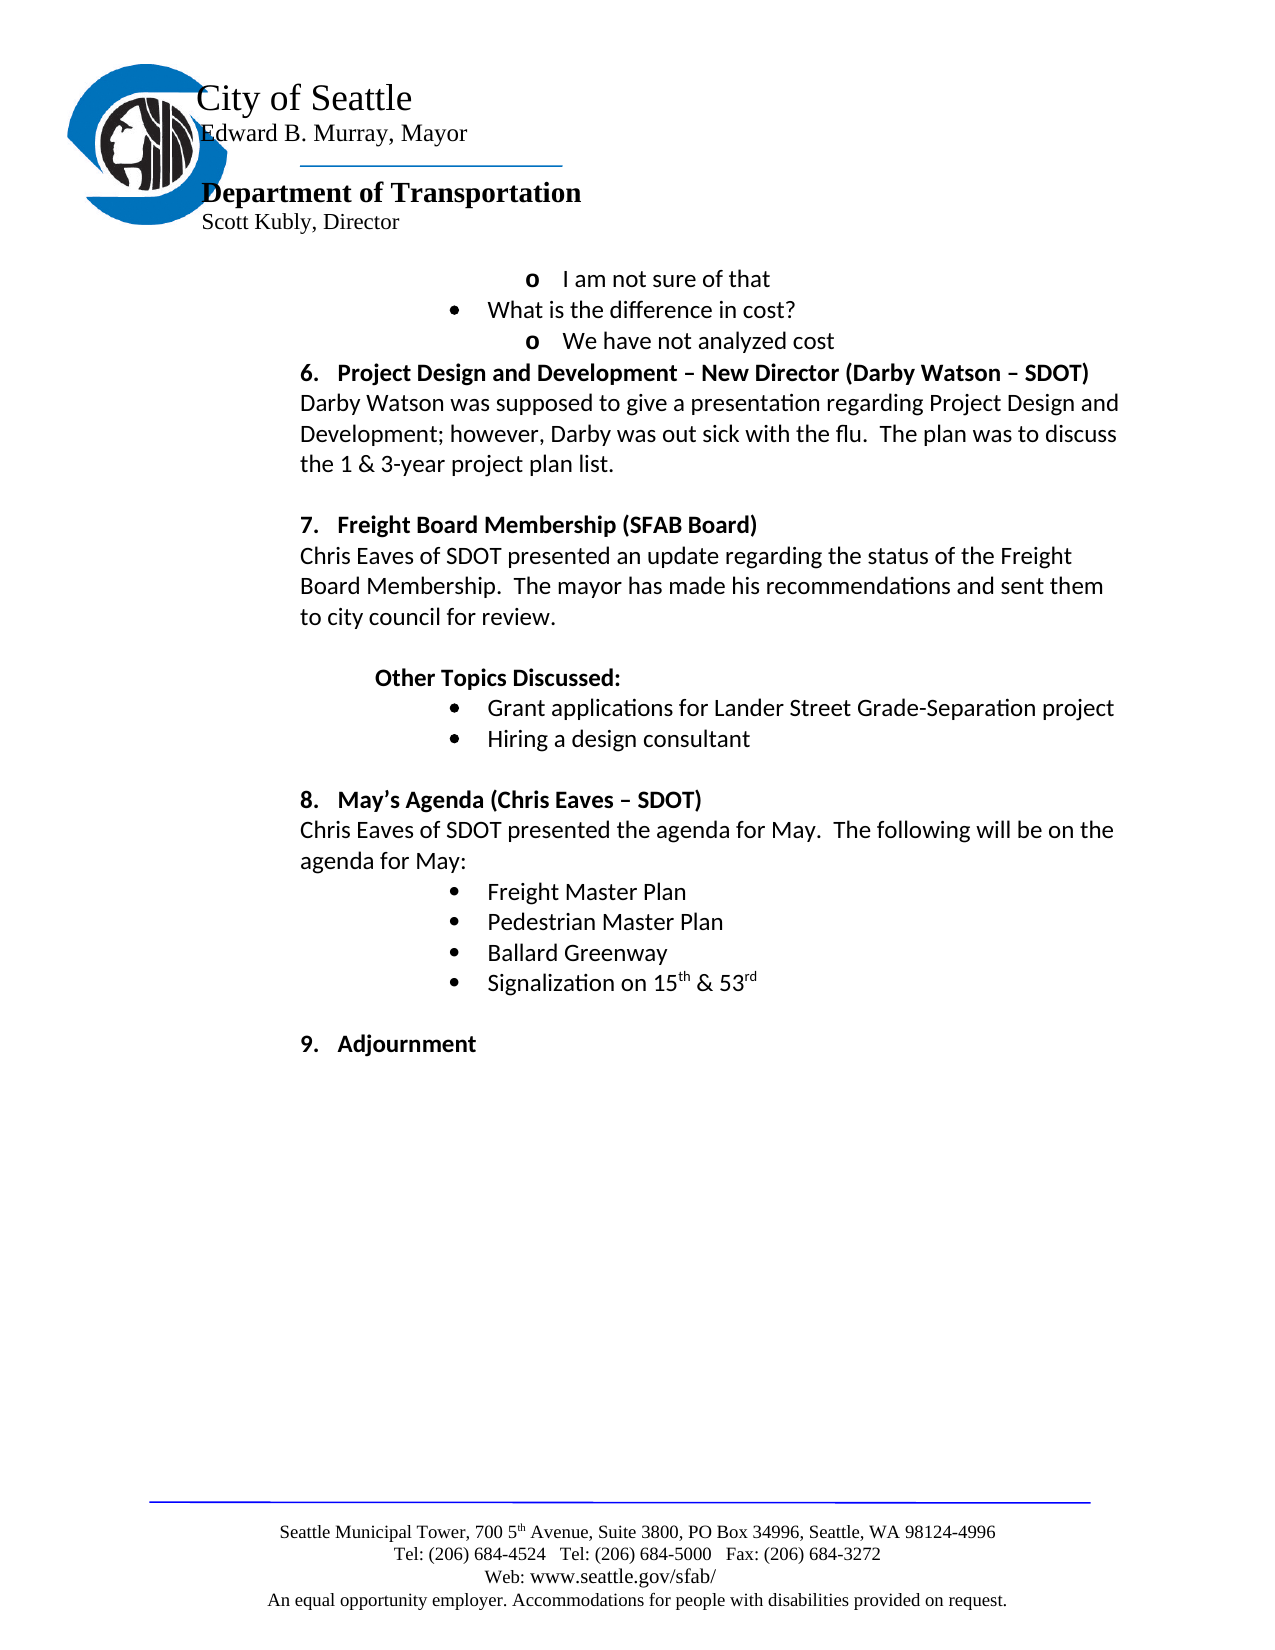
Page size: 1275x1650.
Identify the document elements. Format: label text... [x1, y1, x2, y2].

text Chris Eaves of SDOT presented the agenda for May. The following will be on the agenda for May: [300, 815, 1125, 876]
text Other Topics Discussed: [300, 662, 1125, 693]
list Grant applications for Lander Street Grade-Separation project [450, 693, 1125, 723]
text Chris Eaves of SDOT presented an update regarding the status of the Freight Board Membership. The mayor has made his recommendations and sent them to city council for review. [300, 540, 1125, 632]
list Hiring a design consultant [450, 723, 1125, 754]
list Project Design and Development – New Director (Darby Watson – SDOT) [300, 357, 1125, 387]
list We have not analyzed cost [525, 325, 1125, 357]
list Pedestrian Master Plan [450, 906, 1125, 937]
list Signalization on 15th & 53rd [450, 967, 1125, 998]
list Freight Board Membership (SFAB Board) [300, 509, 1125, 540]
text Darby Watson was supposed to give a presentation regarding Project Design and Development; however, Darby was out sick with the flu. The plan was to discuss the 1 & 3-year project plan list. [300, 387, 1125, 479]
list Adjournment [300, 1028, 1125, 1059]
picture [67, 64, 229, 225]
list Ballard Greenway [450, 937, 1125, 967]
list Freight Master Plan [450, 876, 1125, 906]
list May’s Agenda (Chris Eaves – SDOT) [300, 784, 1125, 815]
list I am not sure of that [525, 263, 1125, 294]
list What is the difference in cost? [450, 294, 1125, 325]
